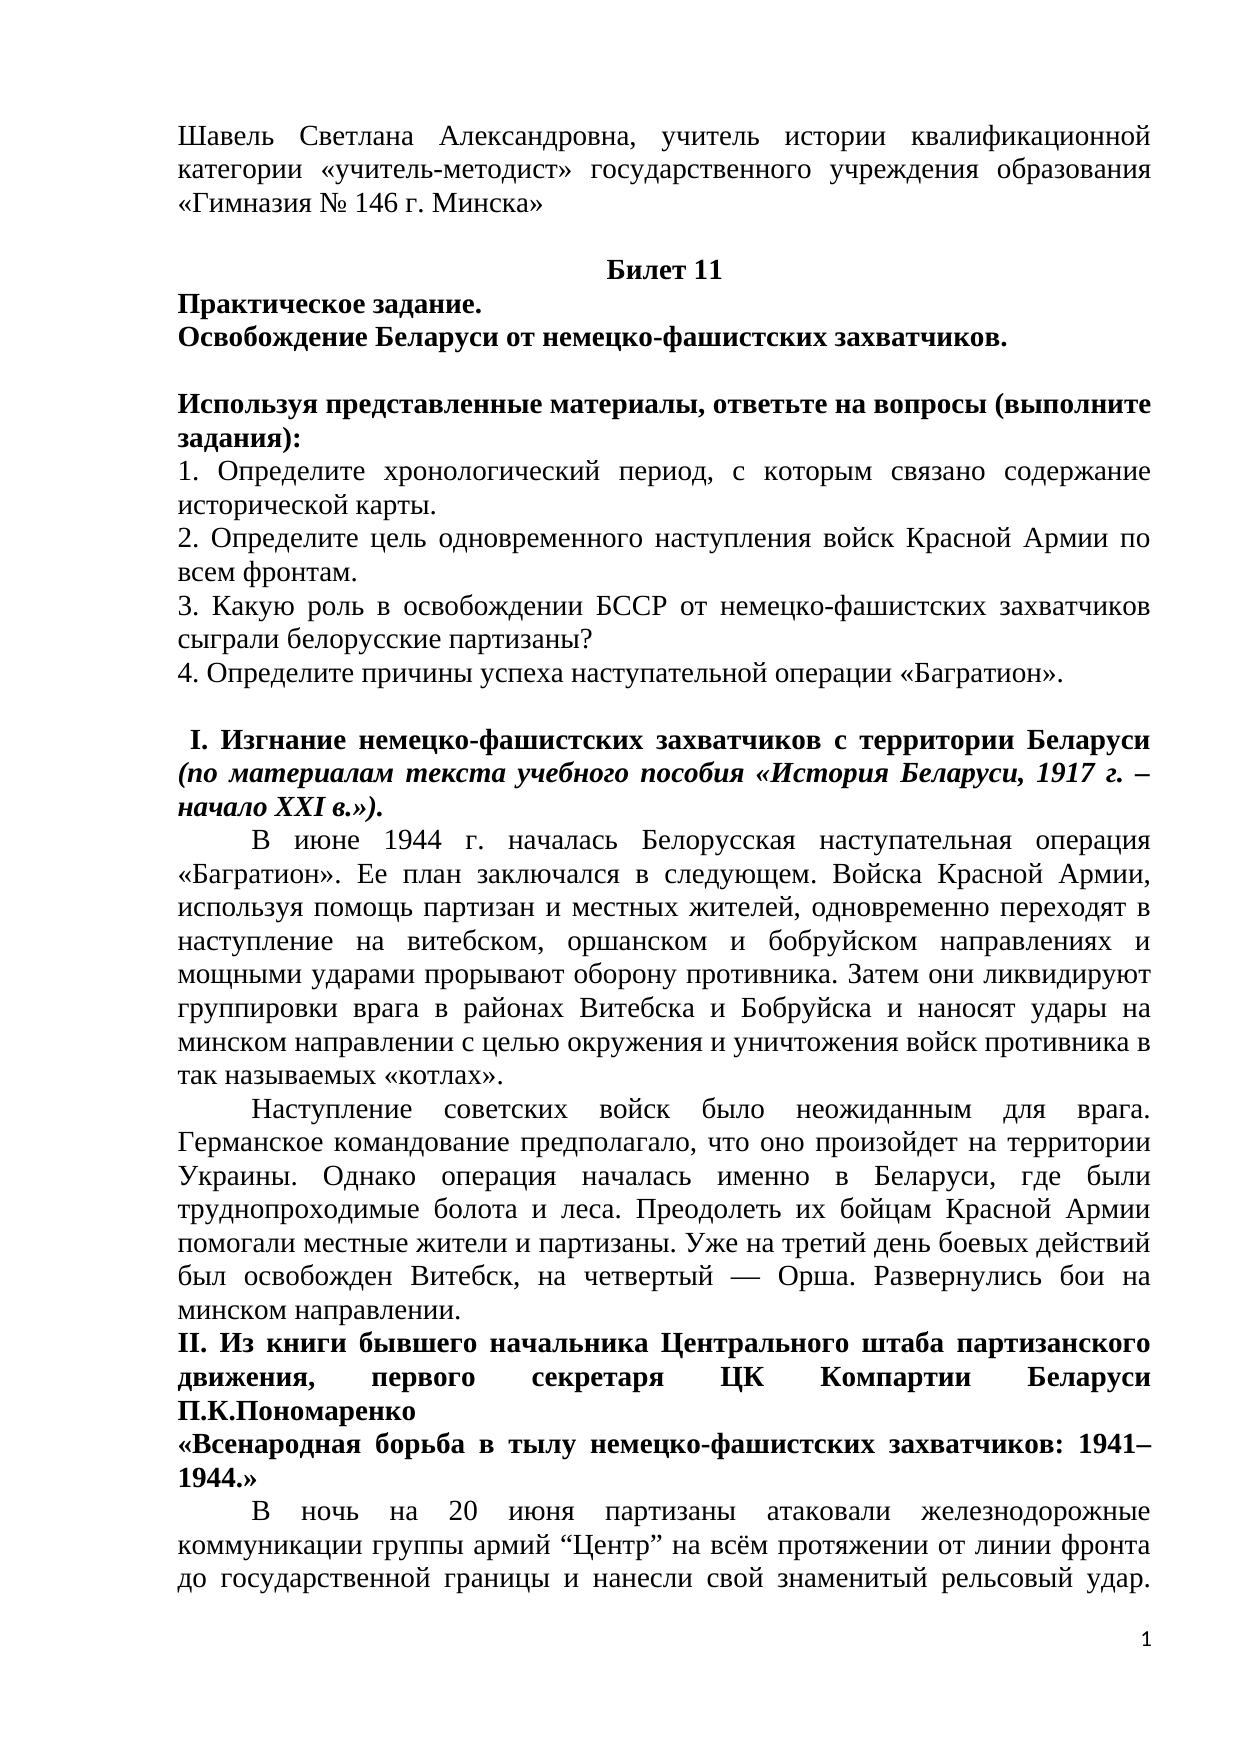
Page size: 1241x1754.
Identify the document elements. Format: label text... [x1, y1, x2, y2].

text 3. Какую роль в освобождении БССР от немецко-фашистских захватчиков сыграли белорусские партизаны? [177, 588, 1152, 655]
text 2. Определите цель одновременного наступления войск Красной Армии по всем фронтам. [177, 521, 1152, 588]
text Практическое задание. [177, 286, 1152, 319]
text Билет 11 [177, 252, 1152, 286]
text «Всенародная борьба в тылу немецко-фашистских захватчиков: 1941– 1944.» [177, 1426, 1152, 1493]
text Шавель Светлана Александровна, учитель истории квалификационной категории «учитель-методист» государственного учреждения образования «Гимназия № 146 г. Минска» [177, 118, 1152, 219]
text I. Изгнание немецко-фашистских захватчиков с территории Беларуси (по материалам текста учебного пособия «История Беларуси, 1917 г. – начало XXI в.»). [177, 722, 1152, 822]
text 1. Определите хронологический период, с которым связано содержание исторической карты. [177, 453, 1152, 521]
text 4. Определите причины успеха наступательной операции «Багратион». [177, 655, 1152, 688]
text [177, 1493, 1152, 1594]
text Наступление советских войск было неожиданным для врага. Германское командование предполагало, что оно произойдет на территории Украины. Однако операция началась именно в Беларуси, где были труднопроходимые болота и леса. Преодолеть их бойцам Красной Армии помогали местные жители и партизаны. Уже на третий день боевых действий был освобожден Витебск, на четвертый — Орша. Развернулись бои на минском направлении. [177, 1091, 1152, 1326]
text Используя представленные материалы, ответьте на вопросы (выполните задания): [177, 386, 1152, 453]
text II. Из книги бывшего начальника Центрального штаба партизанского движения, первого секретаря ЦК Компартии Беларуси П.К.Пономаренко [177, 1326, 1152, 1426]
text Освобождение Беларуси от немецко-фашистских захватчиков. [177, 319, 1152, 353]
text В июне 1944 г. началась Белорусская наступательная операция «Багратион». Ее план заключался в следующем. Войска Красной Армии, используя помощь партизан и местных жителей, одновременно переходят в наступление на витебском, оршанском и бобруйском направлениях и мощными ударами прорывают оборону противника. Затем они ликвидируют группировки врага в районах Витебска и Бобруйска и наносят удары на минском направлении с целью окружения и уничтожения войск противника в так называемых «котлах». [177, 822, 1152, 1091]
